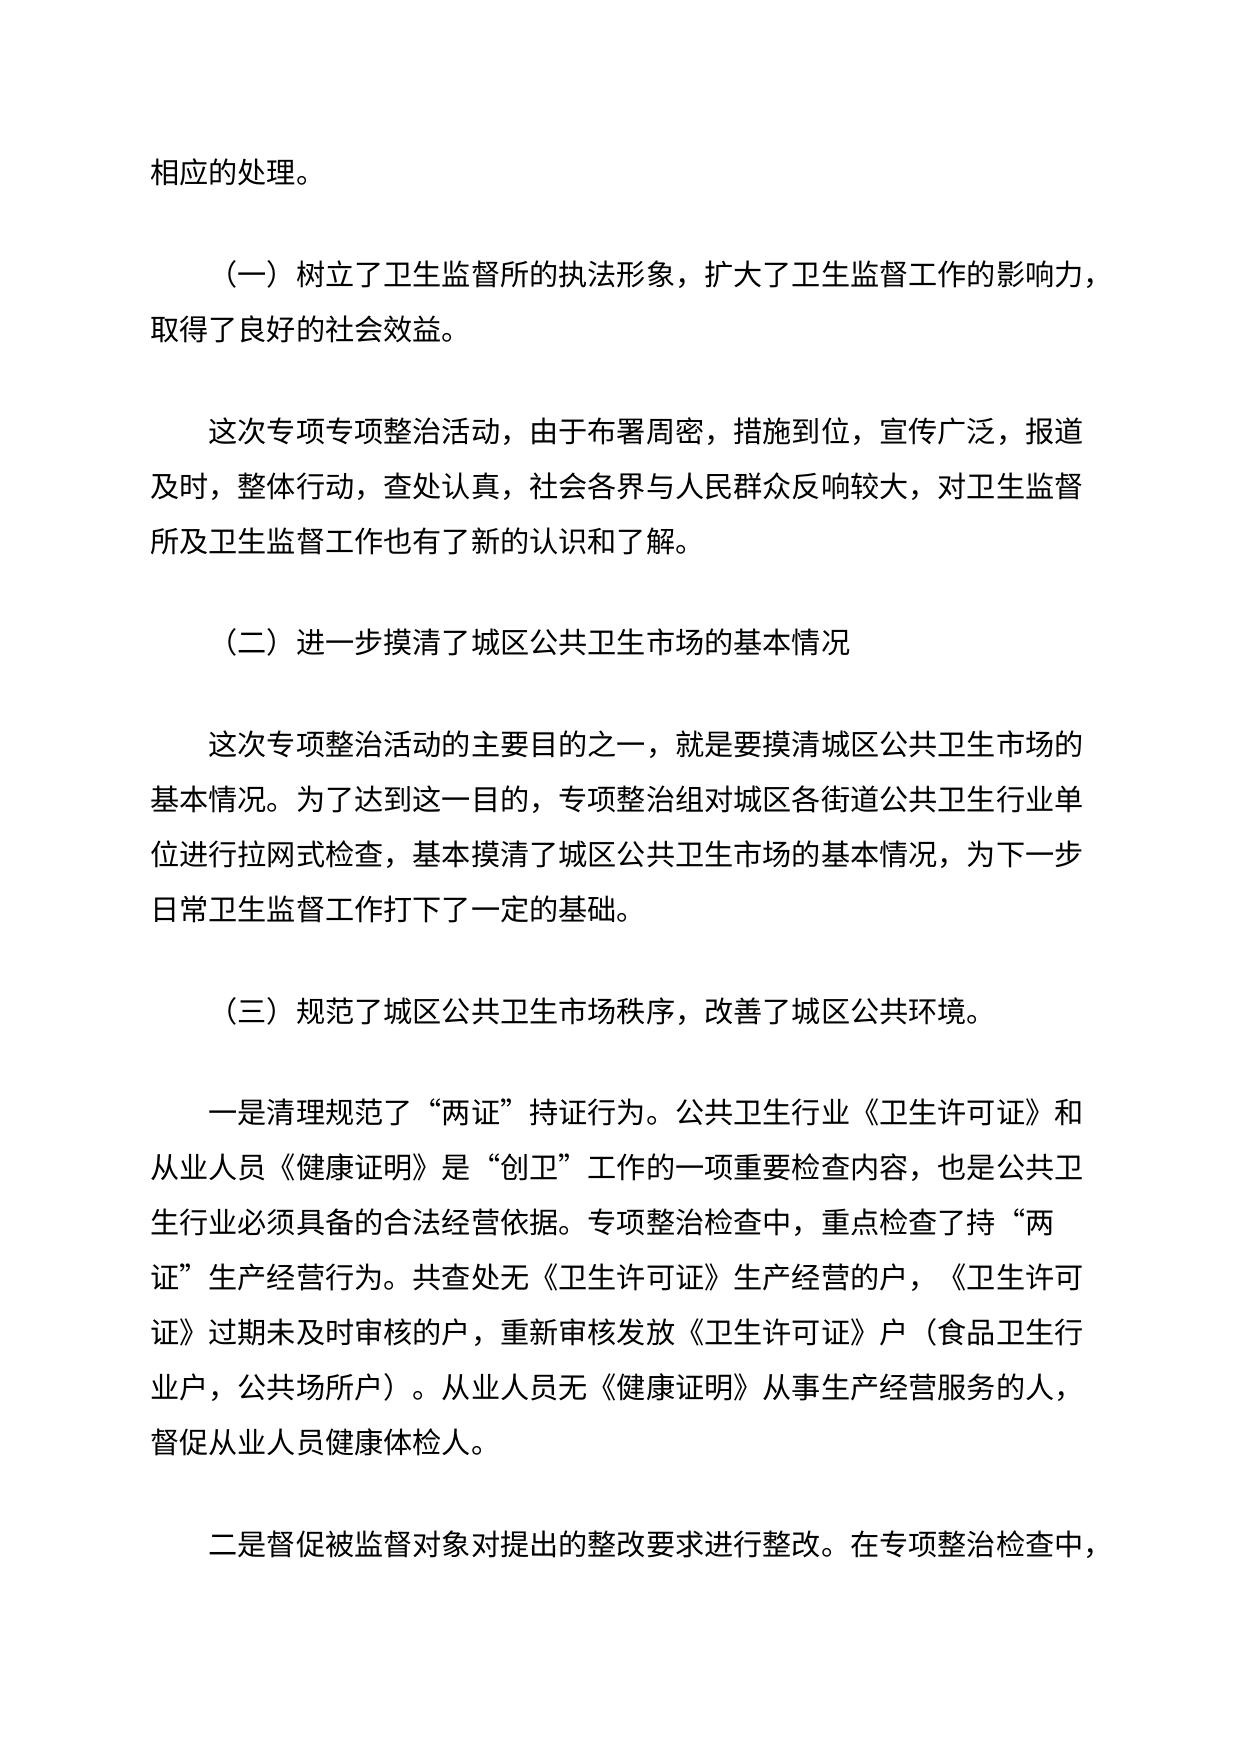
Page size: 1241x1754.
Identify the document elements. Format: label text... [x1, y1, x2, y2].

text （二）进一步摸清了城区公共卫生市场的基本情况 [150, 620, 1090, 662]
text （一）树立了卫生监督所的执法形象，扩大了卫生监督工作的影响力，取得了良好的社会效益。 [150, 252, 1090, 349]
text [150, 150, 1090, 192]
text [150, 1521, 1090, 1563]
text 一是清理规范了“两证”持证行为。公共卫生行业《卫生许可证》和从业人员《健康证明》是“创卫”工作的一项重要检查内容，也是公共卫生行业必须具备的合法经营依据。专项整治检查中，重点检查了持“两证”生产经营行为。共查处无《卫生许可证》生产经营的户，《卫生许可证》过期未及时审核的户，重新审核发放《卫生许可证》户（食品卫生行业户，公共场所户）。从业人员无《健康证明》从事生产经营服务的人，督促从业人员健康体检人。 [150, 1090, 1090, 1462]
text （三）规范了城区公共卫生市场秩序，改善了城区公共环境。 [150, 988, 1090, 1031]
text 这次专项整治活动的主要目的之一，就是要摸清城区公共卫生市场的基本情况。为了达到这一目的，专项整治组对城区各街道公共卫生行业单位进行拉网式检查，基本摸清了城区公共卫生市场的基本情况，为下一步日常卫生监督工作打下了一定的基础。 [150, 722, 1090, 929]
text 这次专项专项整治活动，由于布署周密，措施到位，宣传广泛，报道及时，整体行动，查处认真，社会各界与人民群众反响较大，对卫生监督所及卫生监督工作也有了新的认识和了解。 [150, 408, 1090, 561]
